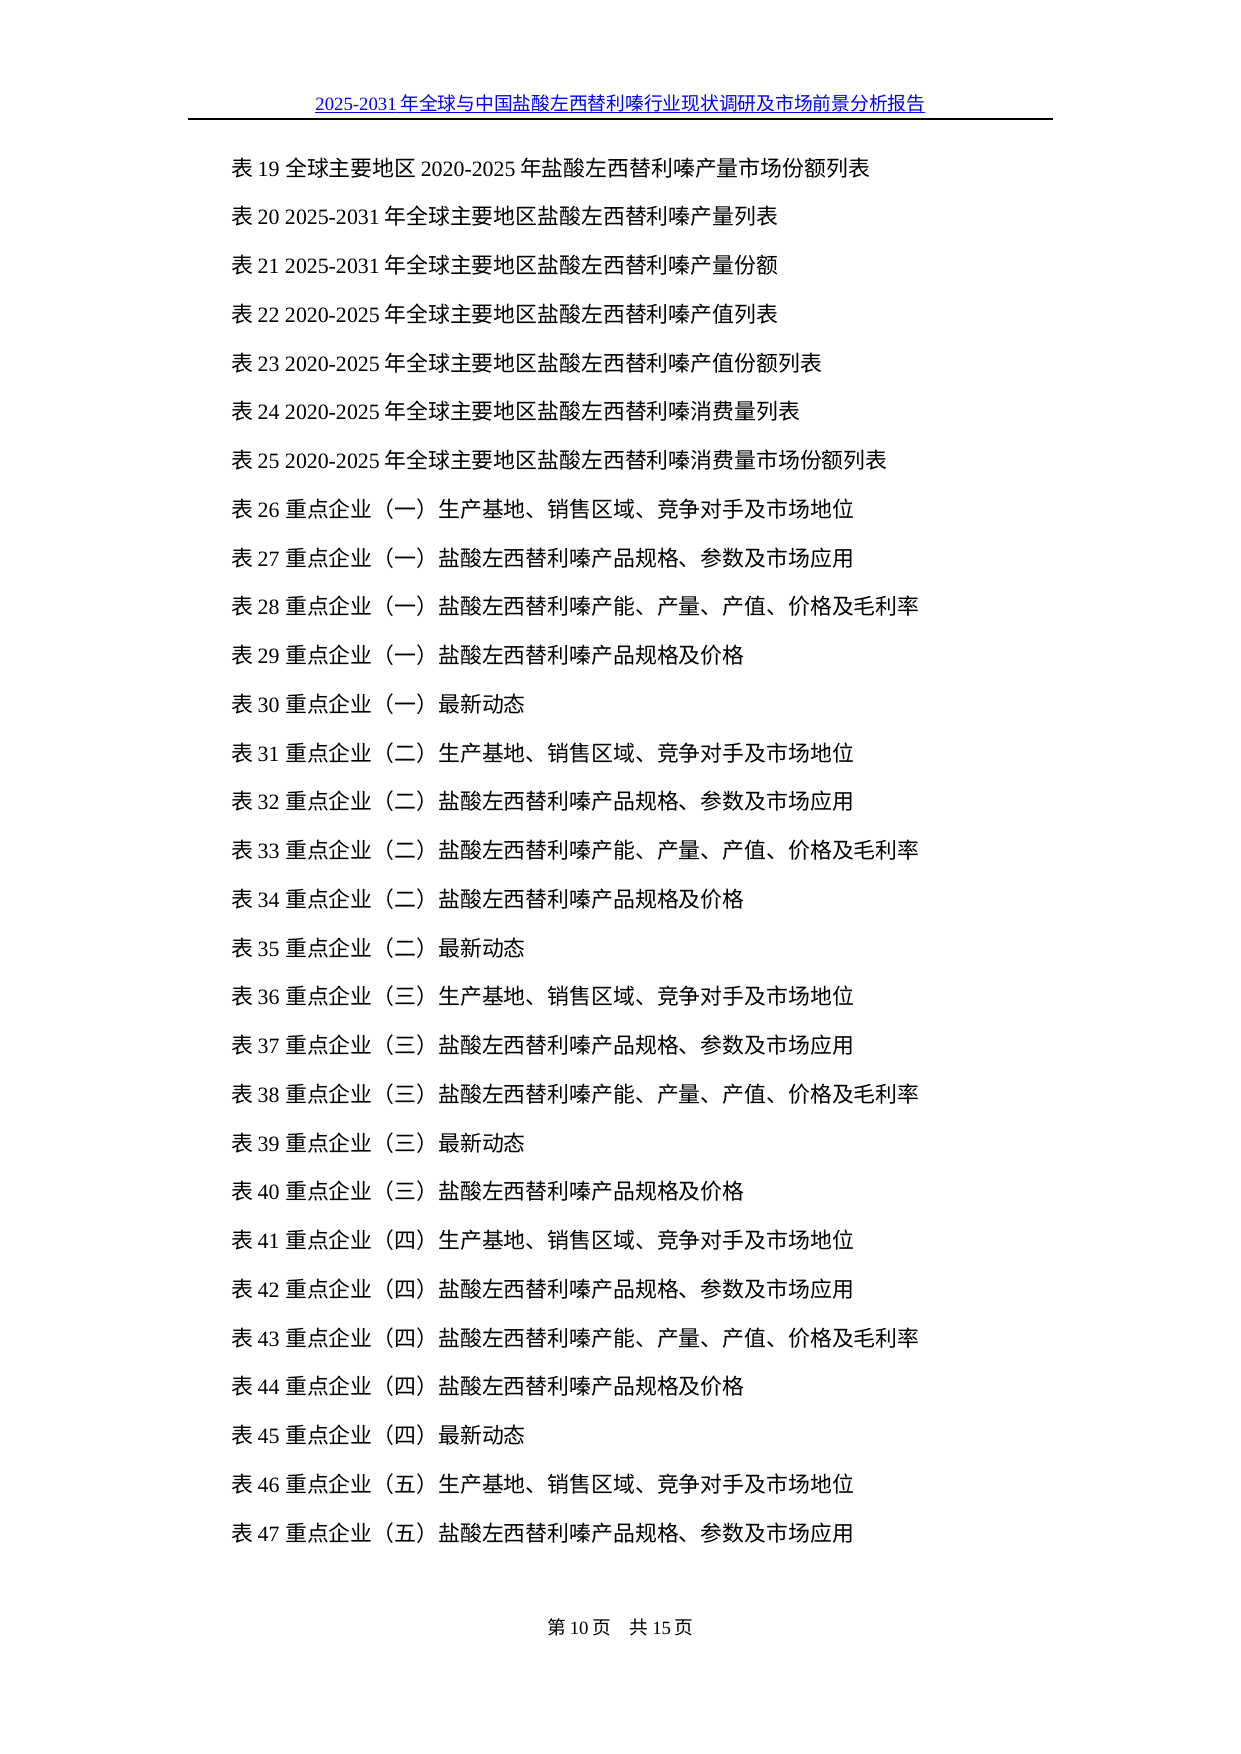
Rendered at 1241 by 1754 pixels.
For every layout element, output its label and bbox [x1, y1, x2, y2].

text [187, 150, 1053, 1548]
